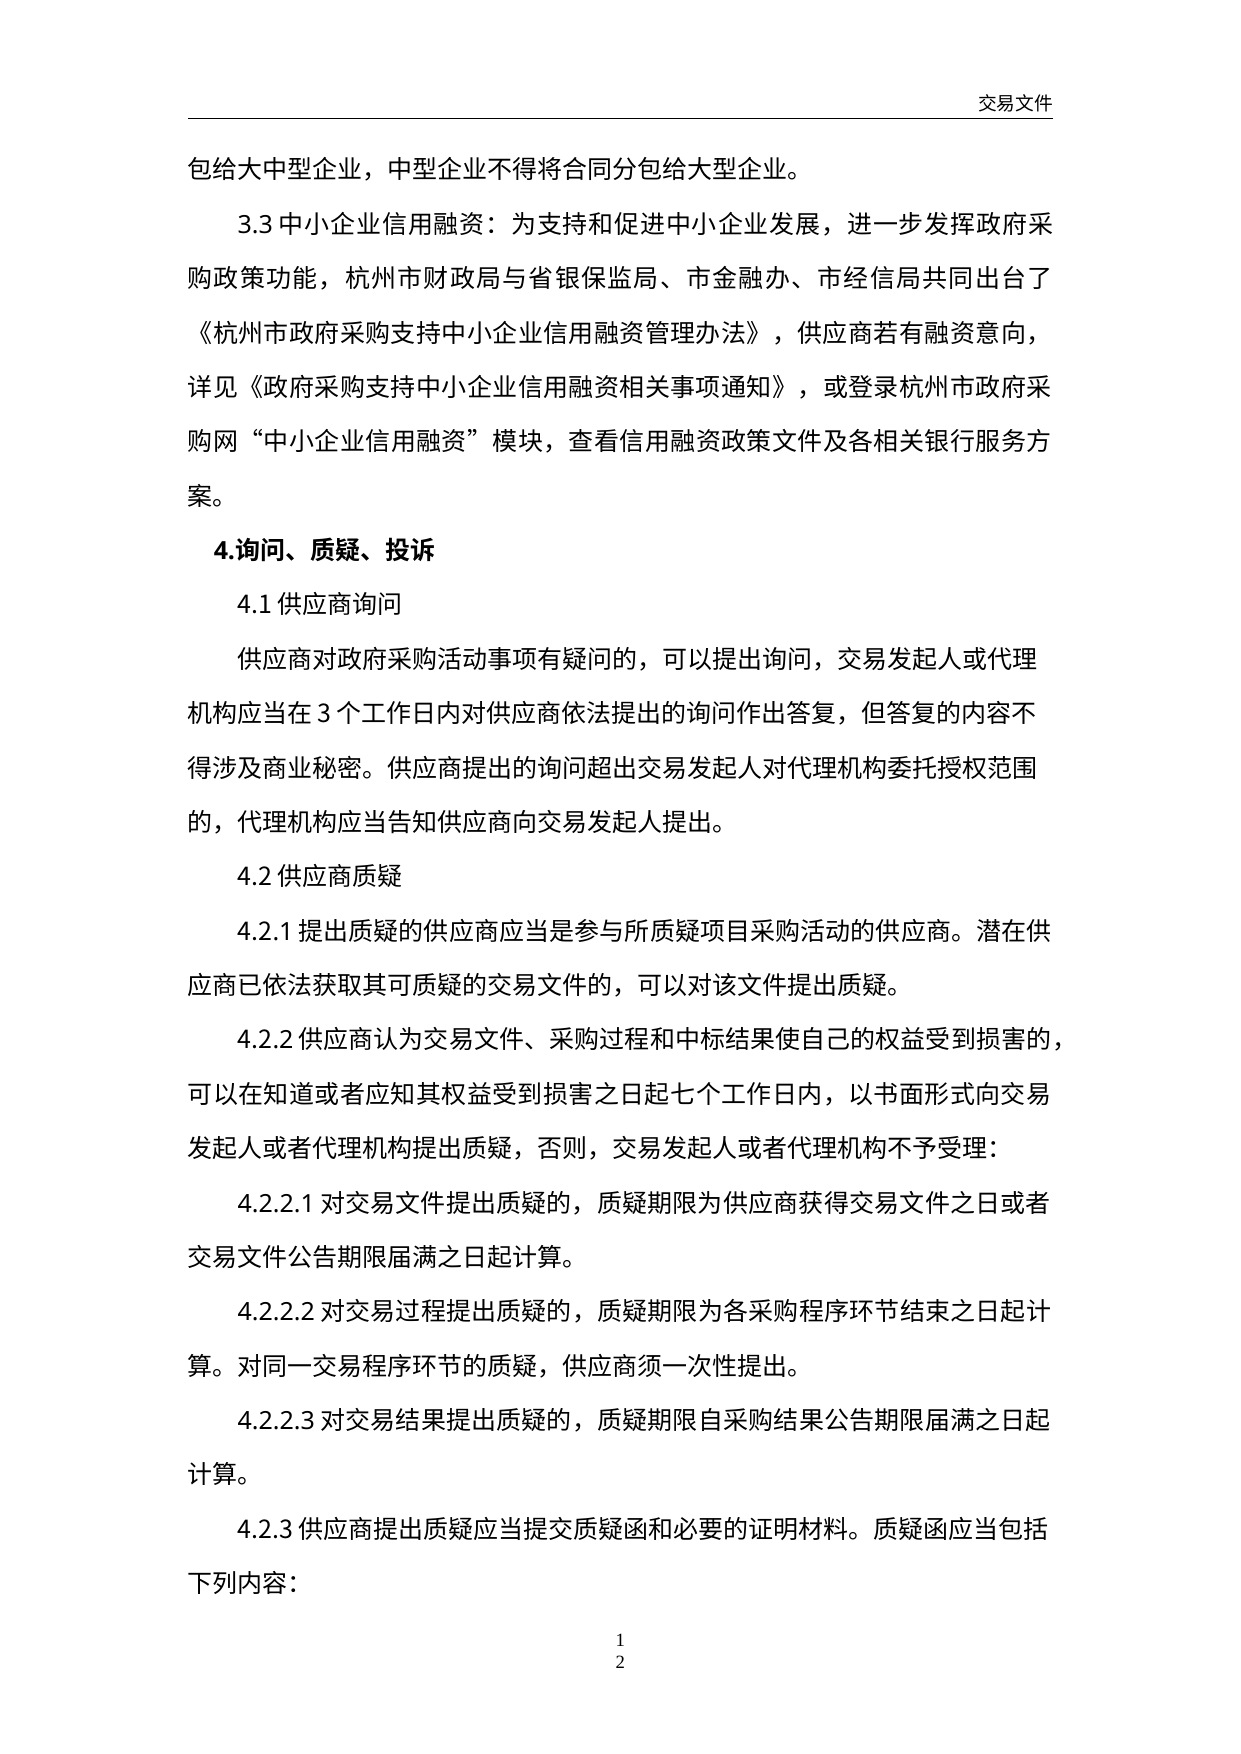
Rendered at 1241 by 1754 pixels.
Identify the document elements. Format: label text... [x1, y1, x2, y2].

text 4.2.2.3对交易结果提出质疑的，质疑期限自采购结果公告期限届满之日起计算。 [187, 1401, 1053, 1491]
text 4.2.1提出质疑的供应商应当是参与所质疑项目采购活动的供应商。潜在供应商已依法获取其可质疑的交易文件的，可以对该文件提出质疑。 [187, 911, 1053, 1002]
text 4.2.2.2对交易过程提出质疑的，质疑期限为各采购程序环节结束之日起计算。对同一交易程序环节的质疑，供应商须一次性提出。 [187, 1292, 1053, 1382]
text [187, 150, 1053, 186]
text 4.2.2供应商认为交易文件、采购过程和中标结果使自己的权益受到损害的，可以在知道或者应知其权益受到损害之日起七个工作日内，以书面形式向交易发起人或者代理机构提出质疑，否则，交易发起人或者代理机构不予受理： [187, 1020, 1053, 1165]
text 4.2.3供应商提出质疑应当提交质疑函和必要的证明材料。质疑函应当包括下列内容： [187, 1509, 1053, 1600]
text 4.2供应商质疑 [187, 857, 1053, 893]
text 4.1供应商询问 [187, 585, 1053, 621]
text 4.2.2.1对交易文件提出质疑的，质疑期限为供应商获得交易文件之日或者交易文件公告期限届满之日起计算。 [187, 1183, 1053, 1274]
text 3.3中小企业信用融资：为支持和促进中小企业发展，进一步发挥政府采购政策功能，杭州市财政局与省银保监局、市金融办、市经信局共同出台了《杭州市政府采购支持中小企业信用融资管理办法》，供应商若有融资意向，详见《政府采购支持中小企业信用融资相关事项通知》，或登录杭州市政府采购网“中小企业信用融资”模块，查看信用融资政策文件及各相关银行服务方案。 4.询问、质疑、投诉 [187, 204, 1053, 567]
text 供应商对政府采购活动事项有疑问的，可以提出询问，交易发起人或代理机构应当在3个工作日内对供应商依法提出的询问作出答复，但答复的内容不得涉及商业秘密。供应商提出的询问超出交易发起人对代理机构委托授权范围的，代理机构应当告知供应商向交易发起人提出。 [187, 639, 1053, 839]
